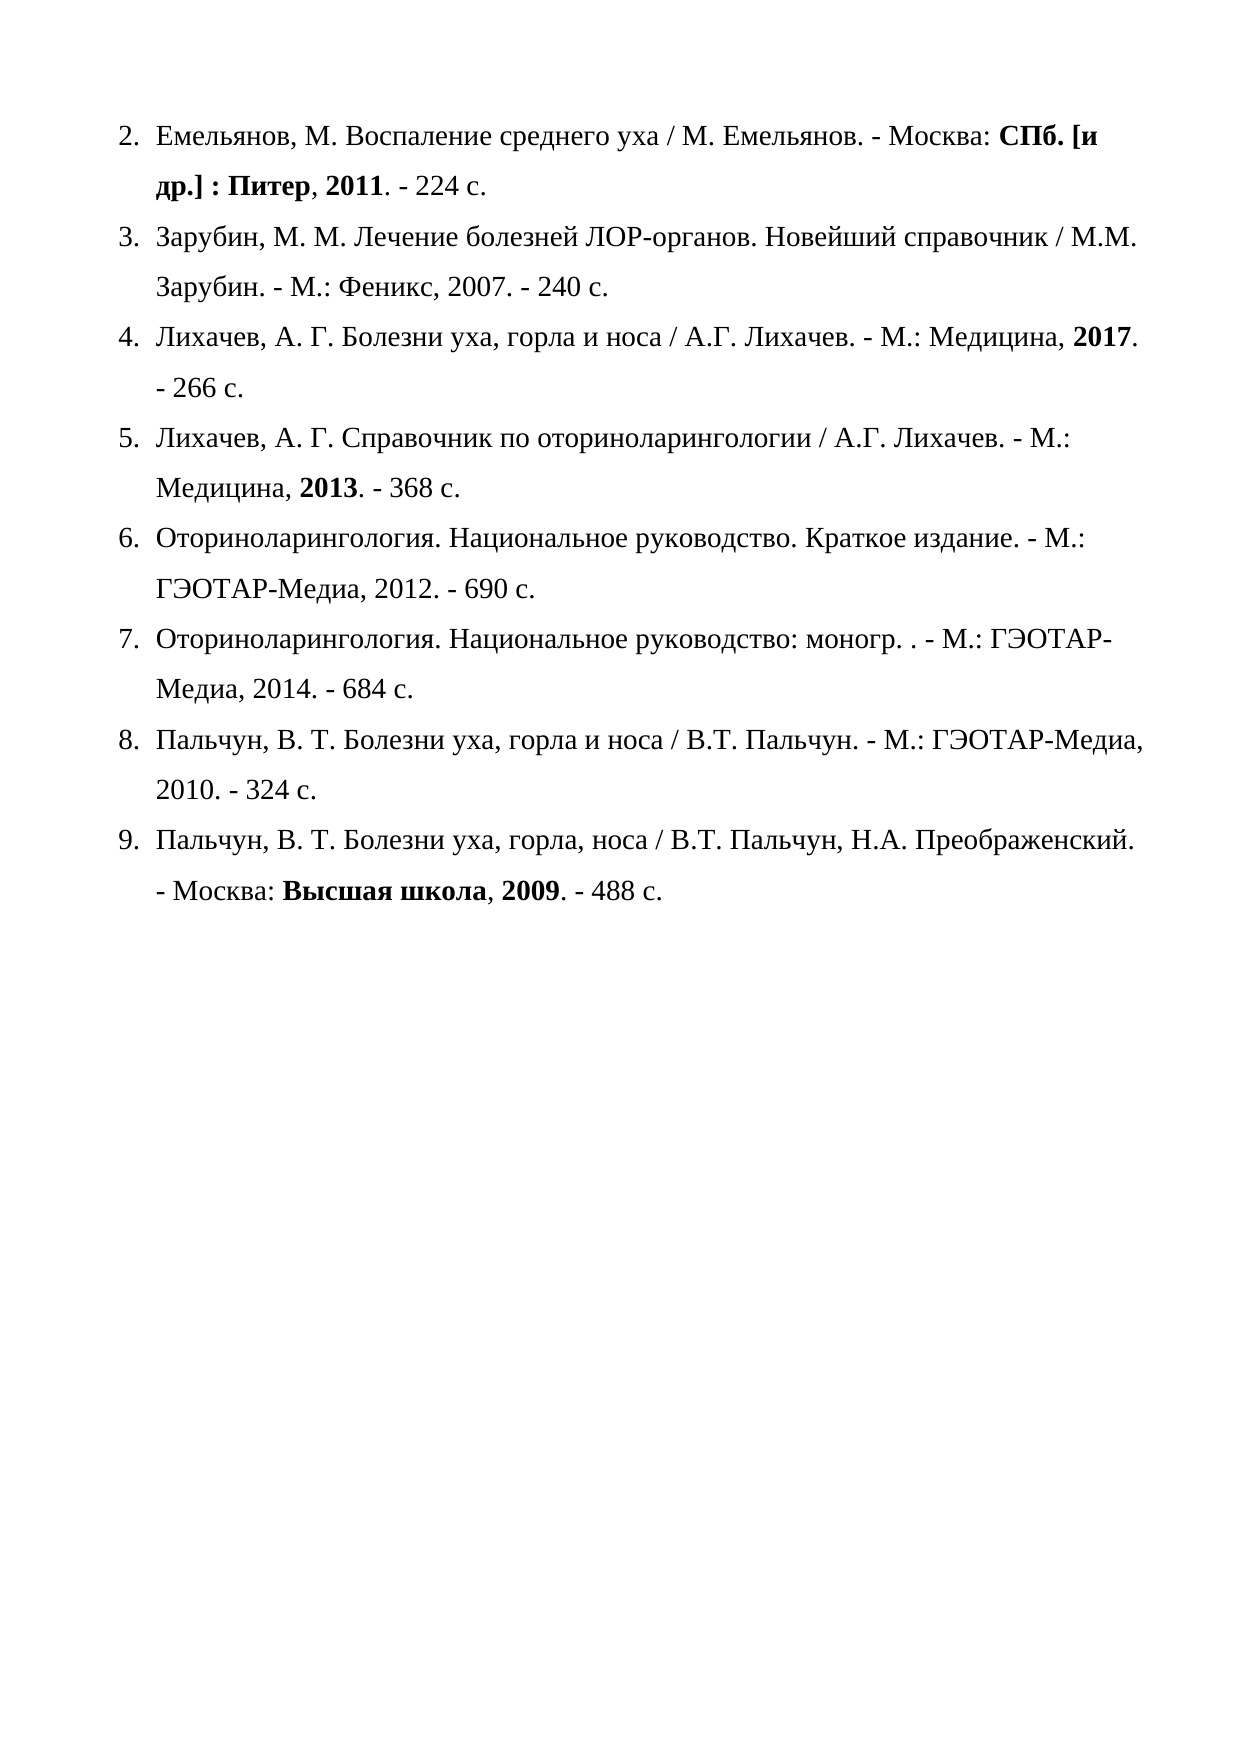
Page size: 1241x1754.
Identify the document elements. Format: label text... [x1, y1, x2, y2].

list Зарубин, М. М. Лечение болезней ЛОР-органов. Новейший справочник / М.М. Зарубин. - М.: Феникс, 2007. - 240 c. [118, 219, 1152, 303]
list Оториноларингология. Национальное руководство: моногр. . - М.: ГЭОТАР-Медиа, 2014. - 684 c. [118, 621, 1152, 705]
list Пальчун, В. Т. Болезни уха, горла и носа / В.Т. Пальчун. - М.: ГЭОТАР-Медиа, 2010. - 324 c. [118, 722, 1152, 806]
list Пальчун, В. Т. Болезни уха, горла, носа / В.Т. Пальчун, Н.А. Преображенский. - Москва: Высшая школа, 2009. - 488 c. [118, 822, 1152, 906]
list Лихачев, А. Г. Болезни уха, горла и носа / А.Г. Лихачев. - М.: Медицина, 2017. - 266 c. [118, 319, 1152, 403]
list Оториноларингология. Национальное руководство. Краткое издание. - М.: ГЭОТАР-Медиа, 2012. - 690 c. [118, 521, 1152, 604]
list Емельянов, М. Воспаление среднего уха / М. Емельянов. - Москва: СПб. [и др.] : Питер, 2011. - 224 c. [118, 118, 1152, 202]
list Лихачев, А. Г. Справочник по оториноларингологии / А.Г. Лихачев. - М.: Медицина, 2013. - 368 c. [118, 420, 1152, 504]
